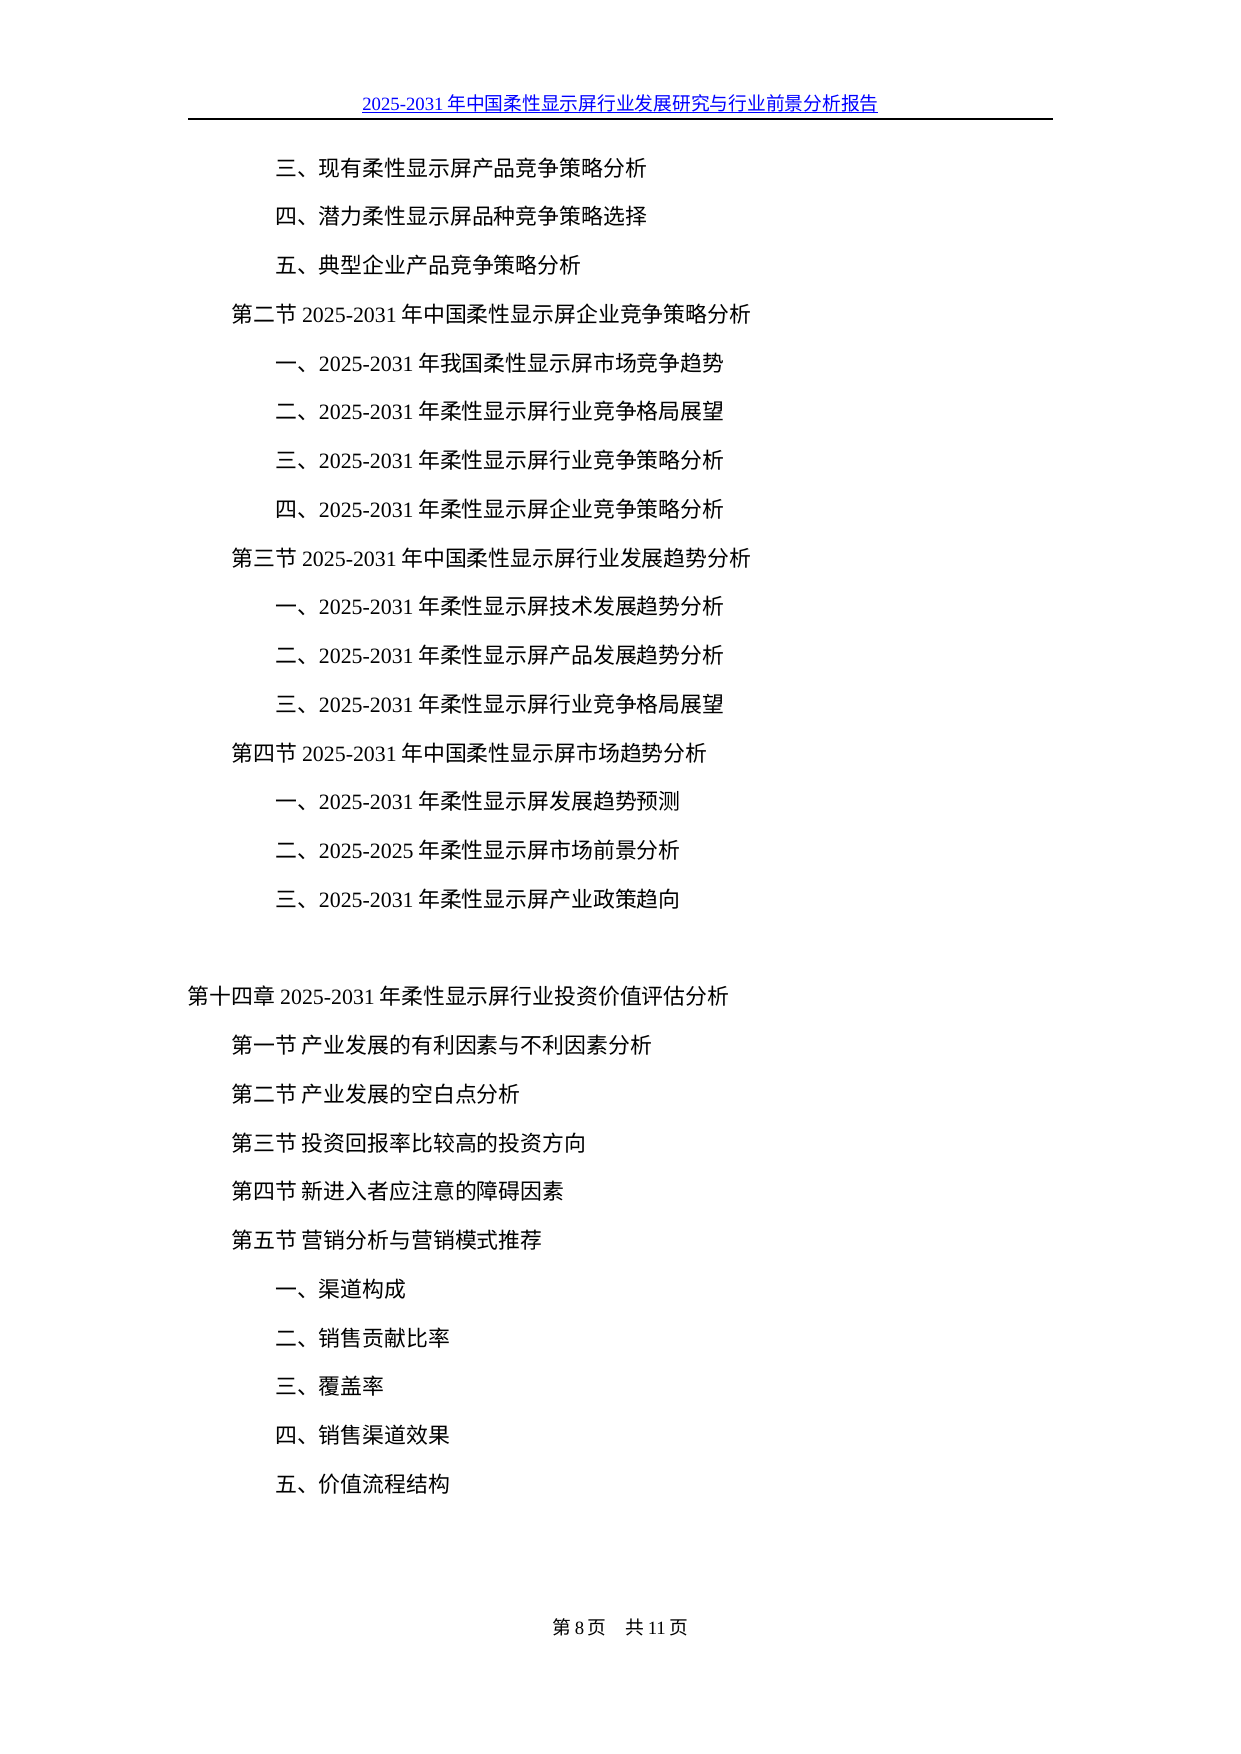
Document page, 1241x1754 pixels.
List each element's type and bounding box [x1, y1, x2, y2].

text [187, 150, 1053, 1499]
